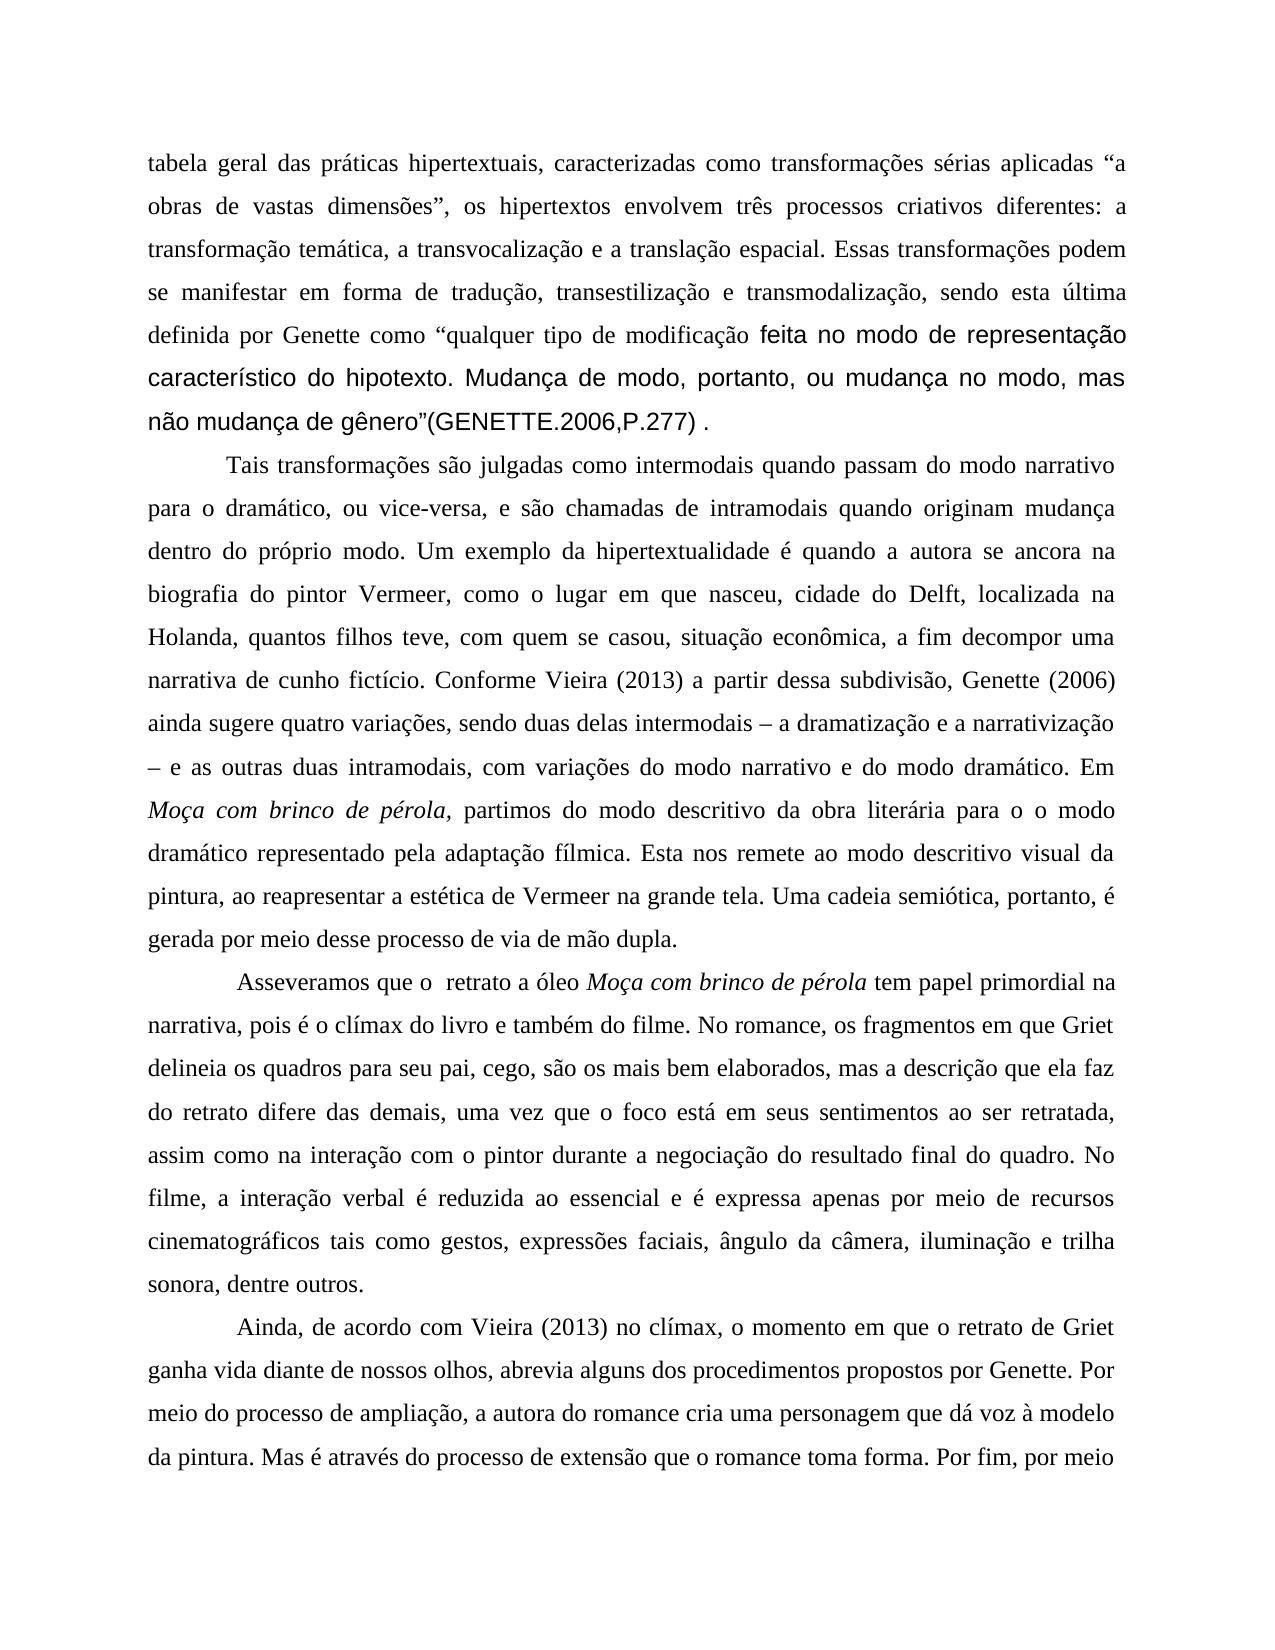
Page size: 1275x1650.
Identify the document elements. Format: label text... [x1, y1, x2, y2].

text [148, 148, 1127, 435]
text Asseveramos que o retrato a óleo Moça com brinco de pérola tem papel primordial na narrativa, pois é o clímax do livro e também do filme. No romance, os fragmentos em que Griet delineia os quadros para seu pai, cego, são os mais bem elaborados, mas a descrição que ela faz do retrato difere das demais, uma vez que o foco está em seus sentimentos ao ser retratada, assim como na interação com o pintor durante a negociação do resultado final do quadro. No filme, a interação verbal é reduzida ao essencial e é expressa apenas por meio de recursos cinematográficos tais como gestos, expressões faciais, ângulo da câmera, iluminação e trilha sonora, dentre outros. [148, 967, 1116, 1298]
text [148, 1312, 1116, 1470]
text Tais transformações são julgadas como intermodais quando passam do modo narrativo para o dramático, ou vice-versa, e são chamadas de intramodais quando originam mudança dentro do próprio modo. Um exemplo da hipertextualidade é quando a autora se ancora na biografia do pintor Vermeer, como o lugar em que nasceu, cidade do Delft, localizada na Holanda, quantos filhos teve, com quem se casou, situação econômica, a fim decompor uma narrativa de cunho fictício. Conforme Vieira (2013) a partir dessa subdivisão, Genette (2006) ainda sugere quatro variações, sendo duas delas intermodais – a dramatização e a narrativização – e as outras duas intramodais, com variações do modo narrativo e do modo dramático. Em Moça com brinco de pérola, partimos do modo descritivo da obra literária para o o modo dramático representado pela adaptação fílmica. Esta nos remete ao modo descritivo visual da pintura, ao reapresentar a estética de Vermeer na grande tela. Uma cadeia semiótica, portanto, é gerada por meio desse processo de via de mão dupla. [148, 450, 1116, 953]
